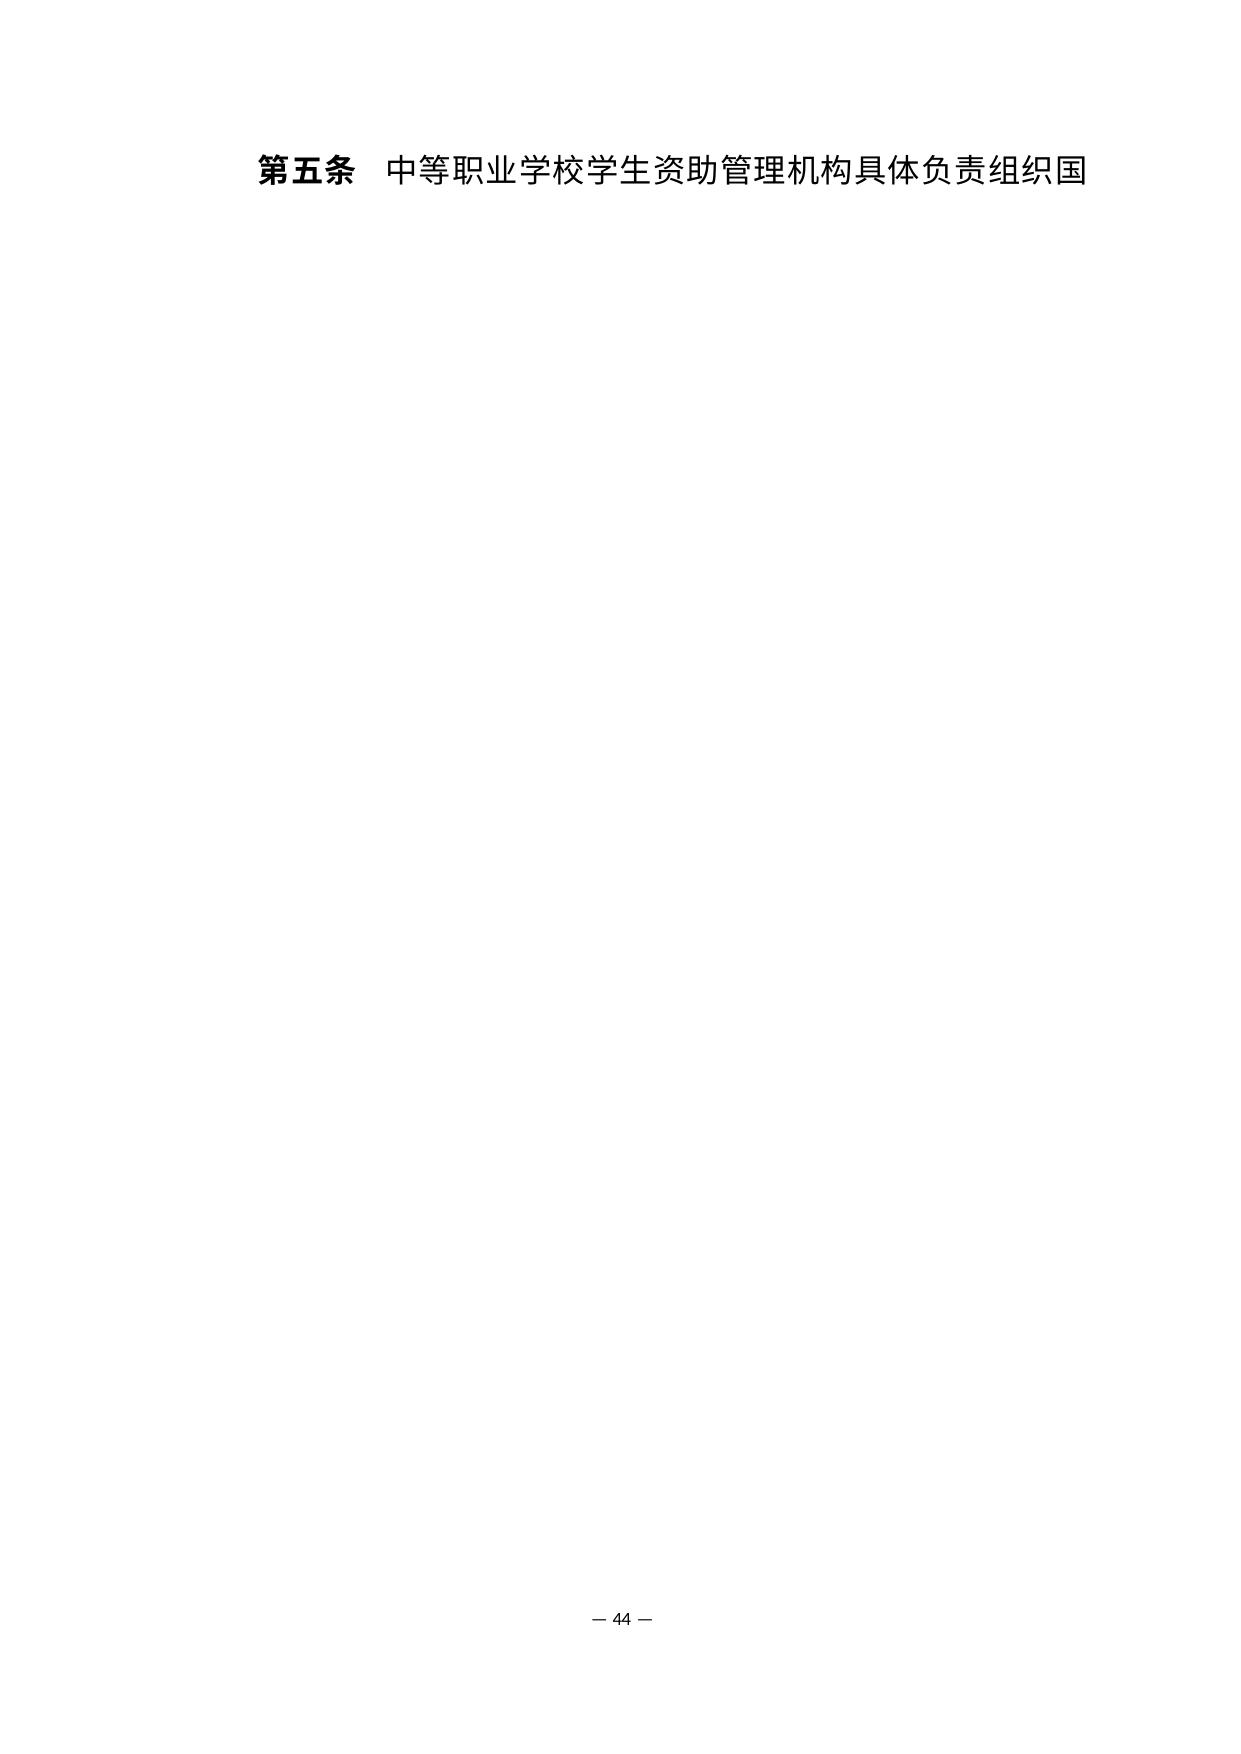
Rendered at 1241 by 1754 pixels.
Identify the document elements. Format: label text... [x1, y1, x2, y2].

text 第五条 中等职业学校学生资助管理机构具体负责组织国 [258, 149, 1118, 190]
